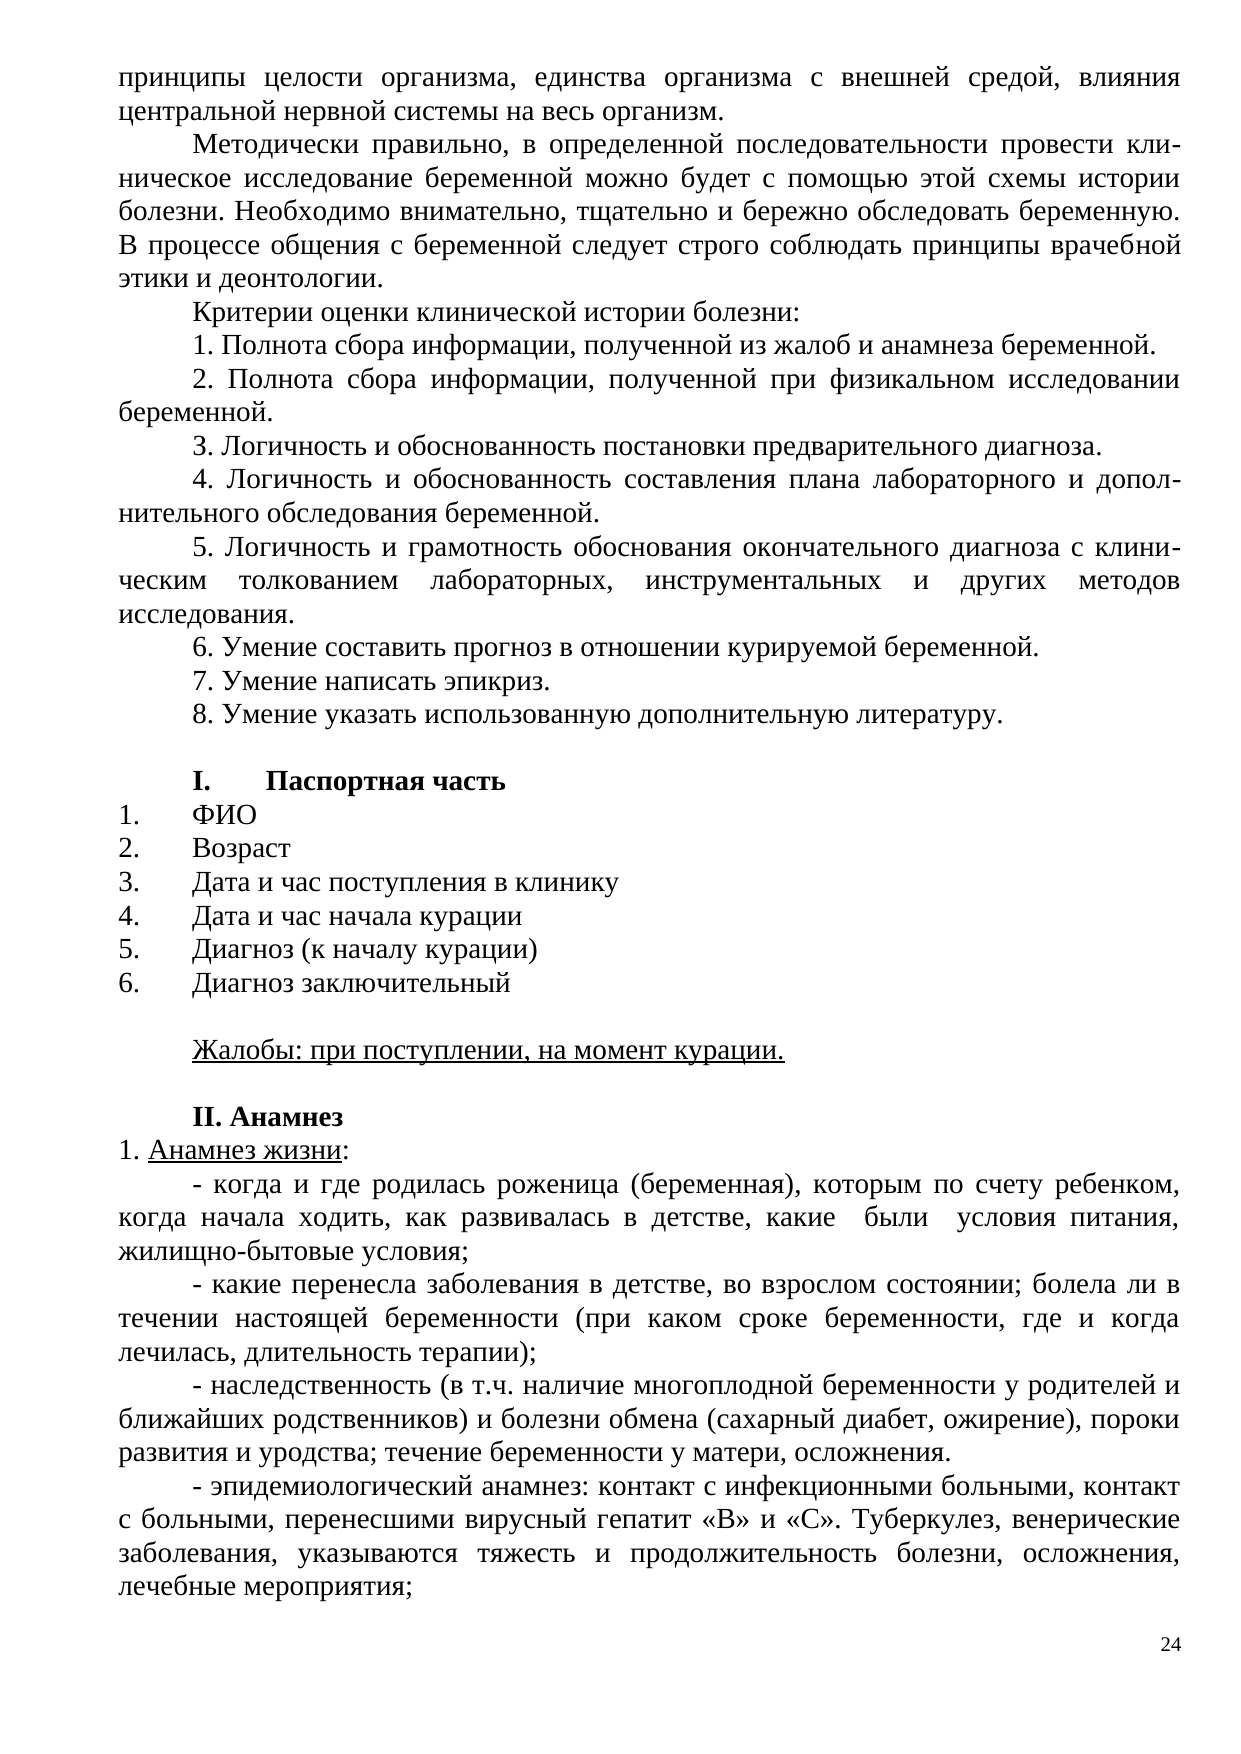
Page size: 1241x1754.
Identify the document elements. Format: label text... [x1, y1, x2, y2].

list Диагноз (к началу курации) [118, 931, 1181, 965]
text 6. Умение составить прогноз в отношении курируемой беременной. [118, 629, 1181, 663]
text Критерии оценки клинической истории болезни: [118, 294, 1181, 327]
list Возраст [118, 831, 1181, 864]
text - какие перенесла заболевания в детстве, во взрослом состоянии; болела ли в течении настоящей беременности (при каком сроке беременности, где и когда лечилась, длительность терапии); [118, 1267, 1181, 1367]
text 7. Умение написать эпикриз. [118, 663, 1181, 696]
text - наследственность (в т.ч. наличие многоплодной беременности у родителей и ближайших родственников) и болезни обмена (сахарный диабет, ожирение), пороки развития и уродства; течение беременности у матери, осложнения. [118, 1367, 1181, 1468]
list Дата и час начала курации [118, 898, 1181, 931]
text З. Логичность и обоснованность постановки предварительного диагноза. [118, 428, 1181, 462]
text I. Паспортная часть [118, 763, 1181, 797]
text 1. Полнота сбора информации, полученной из жалоб и анамнеза беременной. [118, 327, 1181, 361]
list Анамнез жизни: [118, 1132, 1181, 1166]
text 5. Логичность и грамотность обоснования окончательного диагноза с клиническим толкованием лабораторных, инструментальных и других методов исследования. [118, 529, 1181, 629]
text II. Анамнез [118, 1099, 1181, 1132]
list Дата и час поступления в клинику [118, 864, 1181, 898]
text Жалобы: при поступлении, на момент курации. [118, 1032, 1181, 1065]
text - эпидемиологический анамнез: контакт с инфекционными больными, контакт с больными, перенесшими вирусный гепатит «В» и «С». Туберкулез, венерические заболевания, указываются тяжесть и продолжительность болезни, осложнения, лечебные мероприятия; [118, 1468, 1181, 1602]
text Методически правильно, в определенной последовательности провести клиническое исследование беременной можно будет с помощью этой схемы истории болезни. Необходимо внимательно, тщательно и бережно обследовать беременную. В процессе общения с беременной следует строго соблюдать принципы врачебной этики и деонтологии. [118, 126, 1181, 294]
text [118, 59, 1181, 126]
text 8. Умение указать использованную дополнительную литературу. [118, 696, 1181, 730]
list Диагноз заключительный [118, 965, 1181, 998]
list ФИО [118, 797, 1181, 831]
text 2. Полнота сбора информации, полученной при физикальном исследовании беременной. [118, 361, 1181, 428]
text 4. Логичность и обоснованность составления плана лабораторного и дополнительного обследования беременной. [118, 462, 1181, 529]
text - когда и где родилась роженица (беременная), которым по счету ребенком, когда начала ходить, как развивалась в детстве, какие были условия питания, жилищно-бытовые условия; [118, 1166, 1181, 1267]
